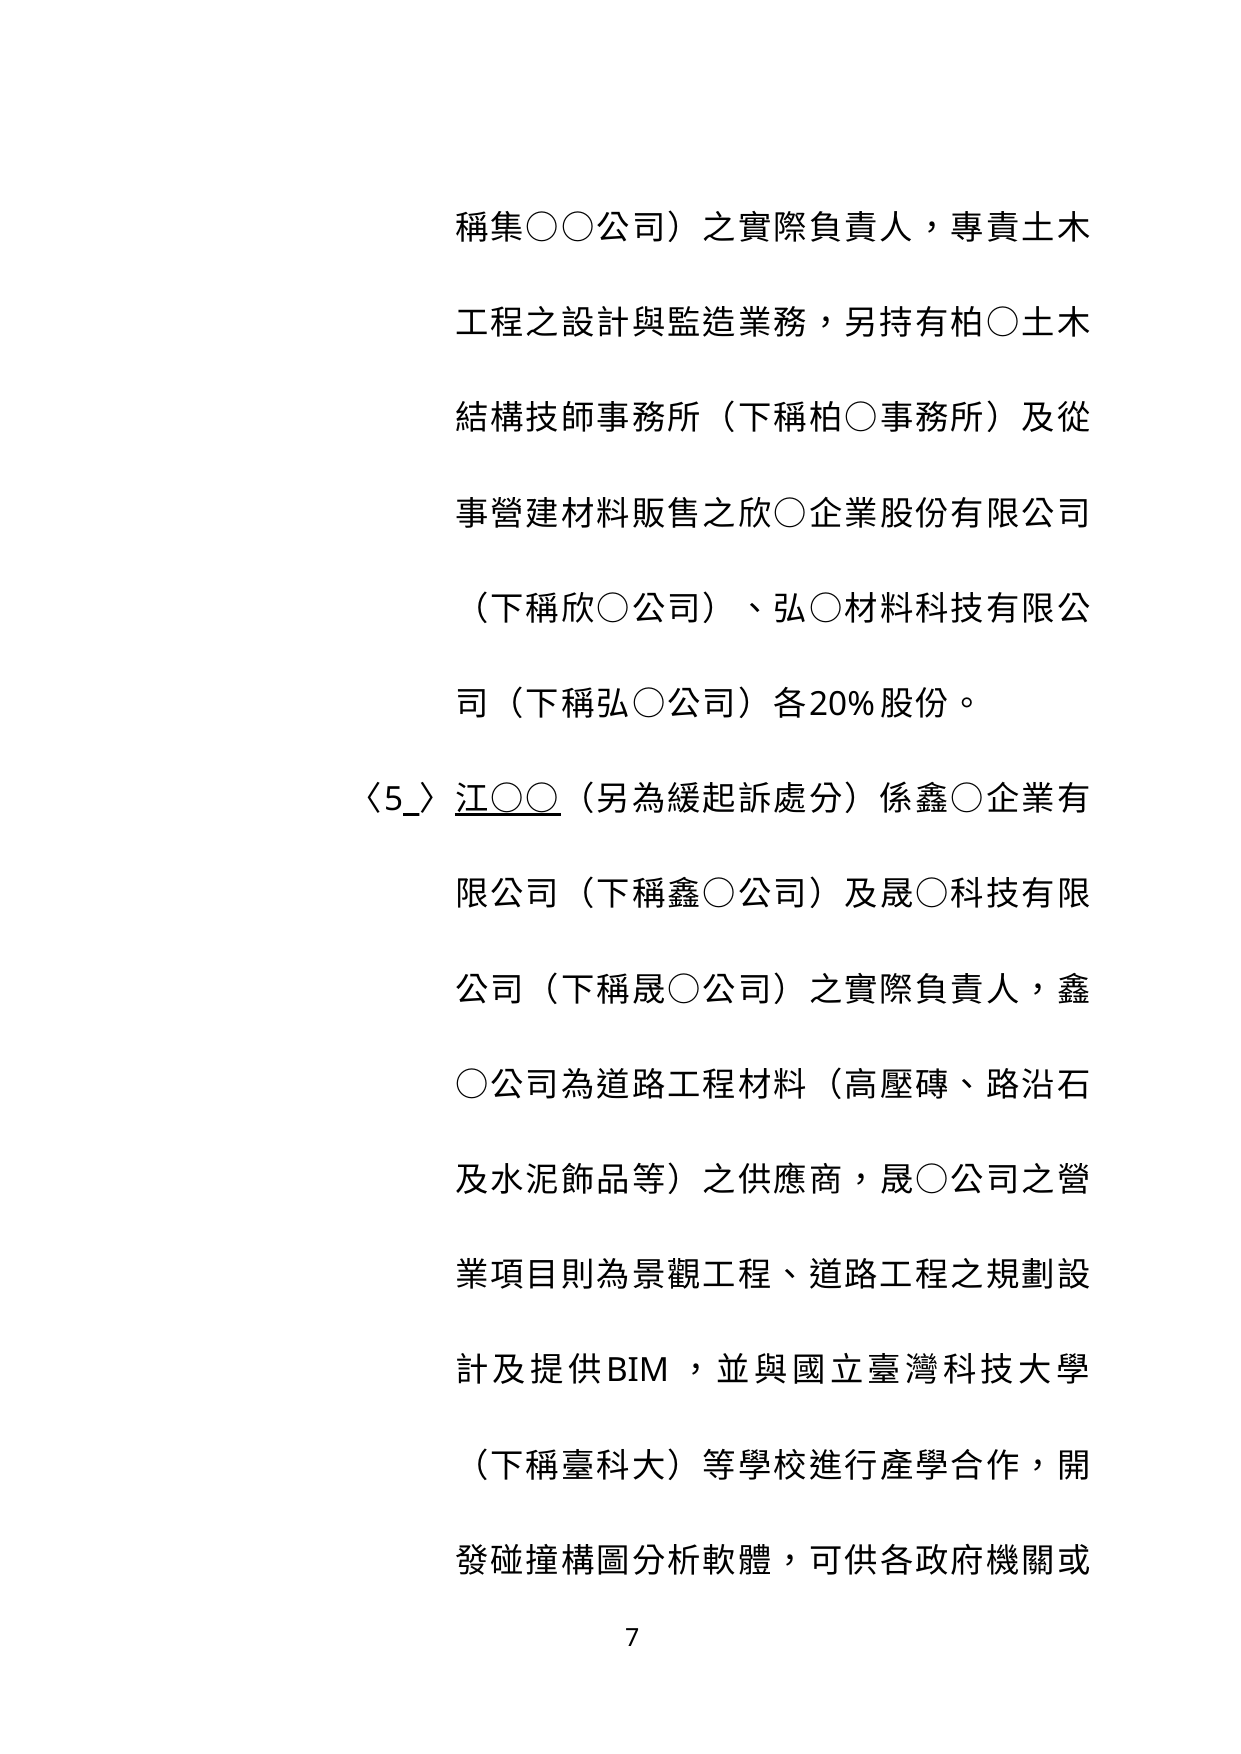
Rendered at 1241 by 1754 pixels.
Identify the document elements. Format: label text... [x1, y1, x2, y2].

subtitle 陳○○係信○工程顧問有限公司（下稱信○公司）、集○○工程顧問有限公司（下稱集○○公司）之實際負責人，專責土木工程之設計與監造業務，另持有柏○土木結構技師事務所（下稱柏○事務所）及從事營建材料販售之欣○企業股份有限公司（下稱欣○公司）、弘○材料科技有限公司（下稱弘○公司）各20%股份。 [331, 177, 1092, 748]
